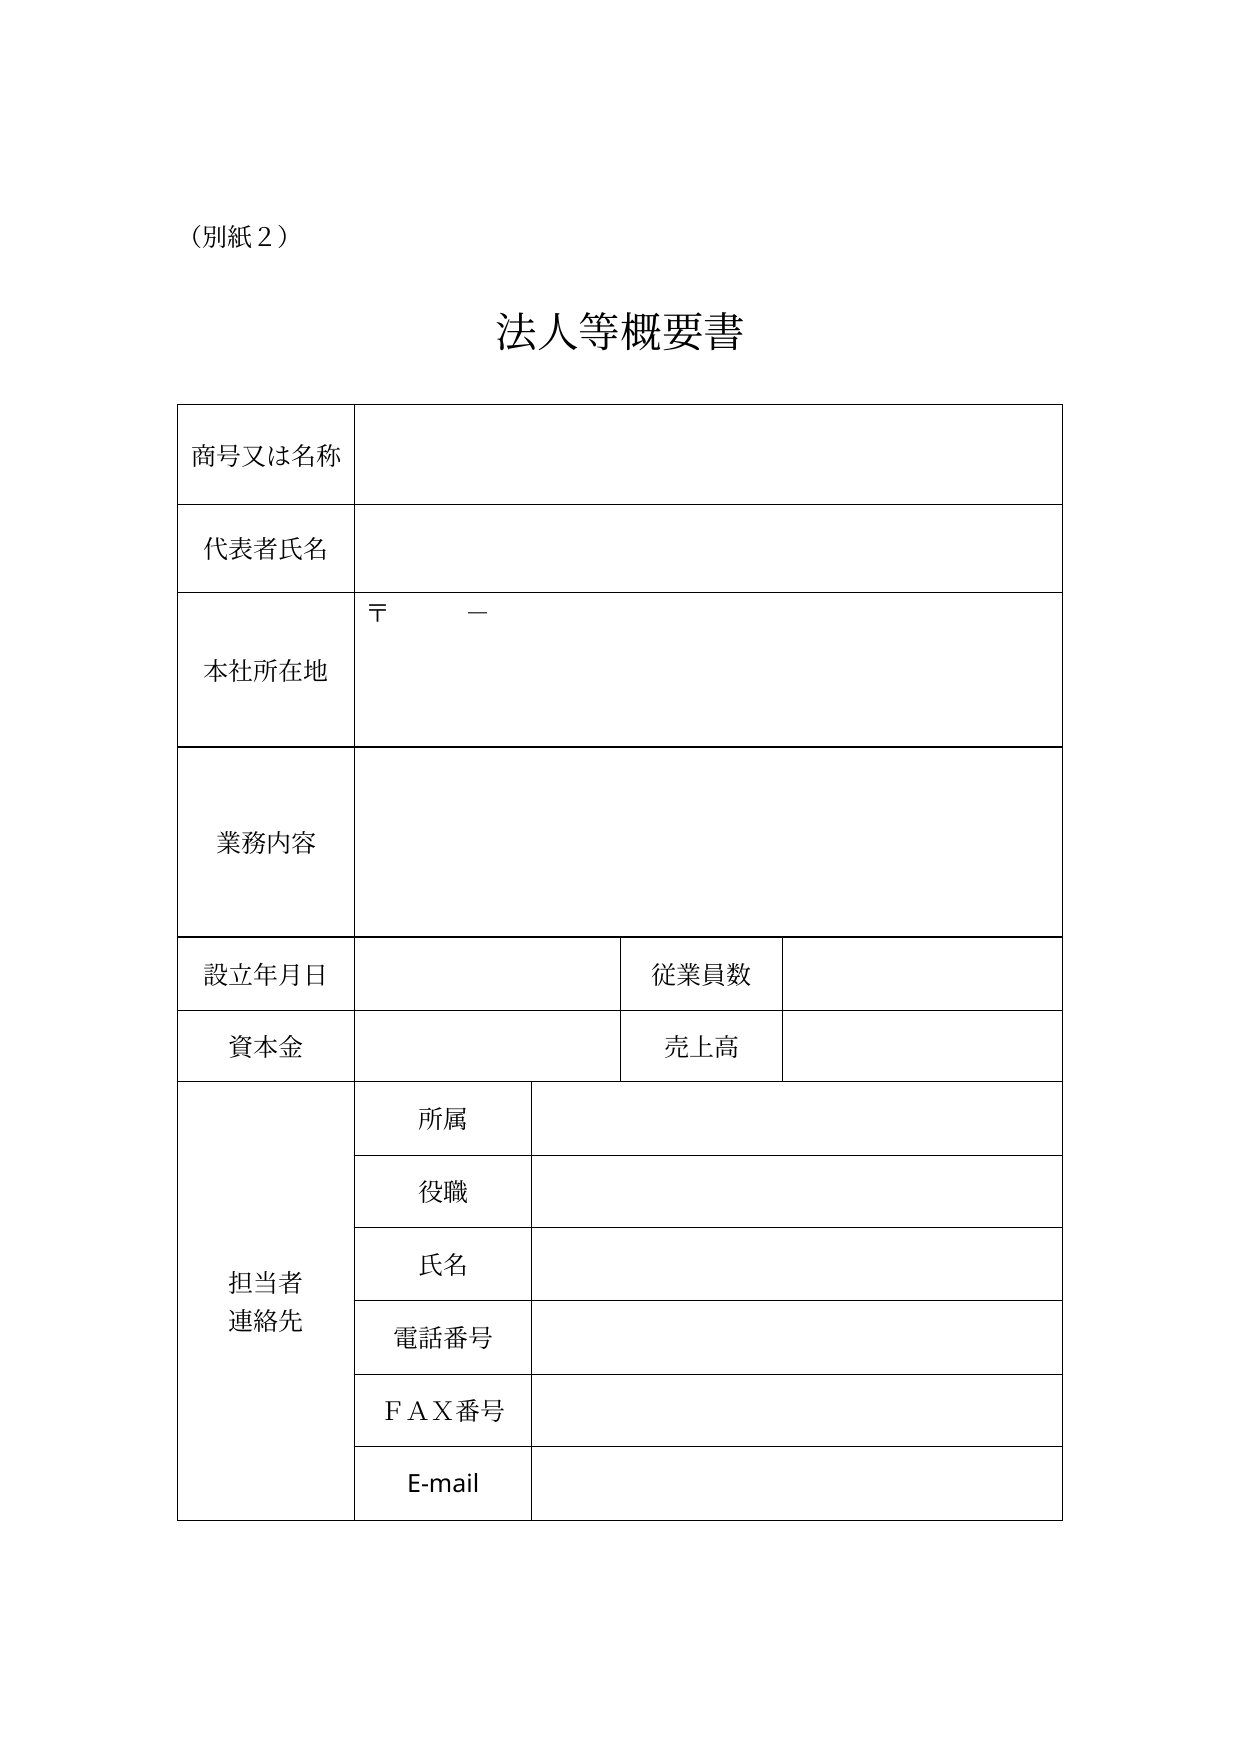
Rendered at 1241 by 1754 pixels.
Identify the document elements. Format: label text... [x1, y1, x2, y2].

table_cell 業務内容 [178, 748, 354, 936]
table_header [355, 405, 1062, 504]
table_header 商号又は名称 [178, 405, 354, 504]
text （別紙２） [177, 217, 1063, 254]
text 法人等概要書 [177, 292, 1063, 367]
table_cell [355, 1011, 620, 1081]
table_cell E-mail [355, 1447, 531, 1519]
table_cell [355, 505, 1062, 592]
table_cell 資本金 [178, 1011, 354, 1081]
table_cell [532, 1301, 1062, 1373]
table_cell [355, 938, 620, 1009]
table_cell 設立年月日 [178, 938, 354, 1009]
table_cell 担当者 連絡先 [178, 1082, 354, 1519]
table_cell [532, 1228, 1062, 1299]
table_cell 電話番号 [355, 1301, 531, 1373]
table_cell 売上高 [621, 1011, 782, 1081]
table_cell [532, 1082, 1062, 1154]
table_cell [532, 1156, 1062, 1227]
table_cell ＦＡＸ番号 [355, 1375, 531, 1446]
table_cell 代表者氏名 [178, 505, 354, 592]
table_cell 従業員数 [621, 938, 782, 1009]
table_cell [783, 938, 1062, 1009]
table_cell 本社所在地 [178, 593, 354, 746]
table_cell [355, 748, 1062, 936]
table_cell [532, 1375, 1062, 1446]
table_cell 役職 [355, 1156, 531, 1227]
table_cell 所属 [355, 1082, 531, 1154]
table_cell 氏名 [355, 1228, 531, 1299]
table_cell [532, 1447, 1062, 1519]
table_cell [783, 1011, 1062, 1081]
table_cell 〒 － [355, 593, 1062, 746]
